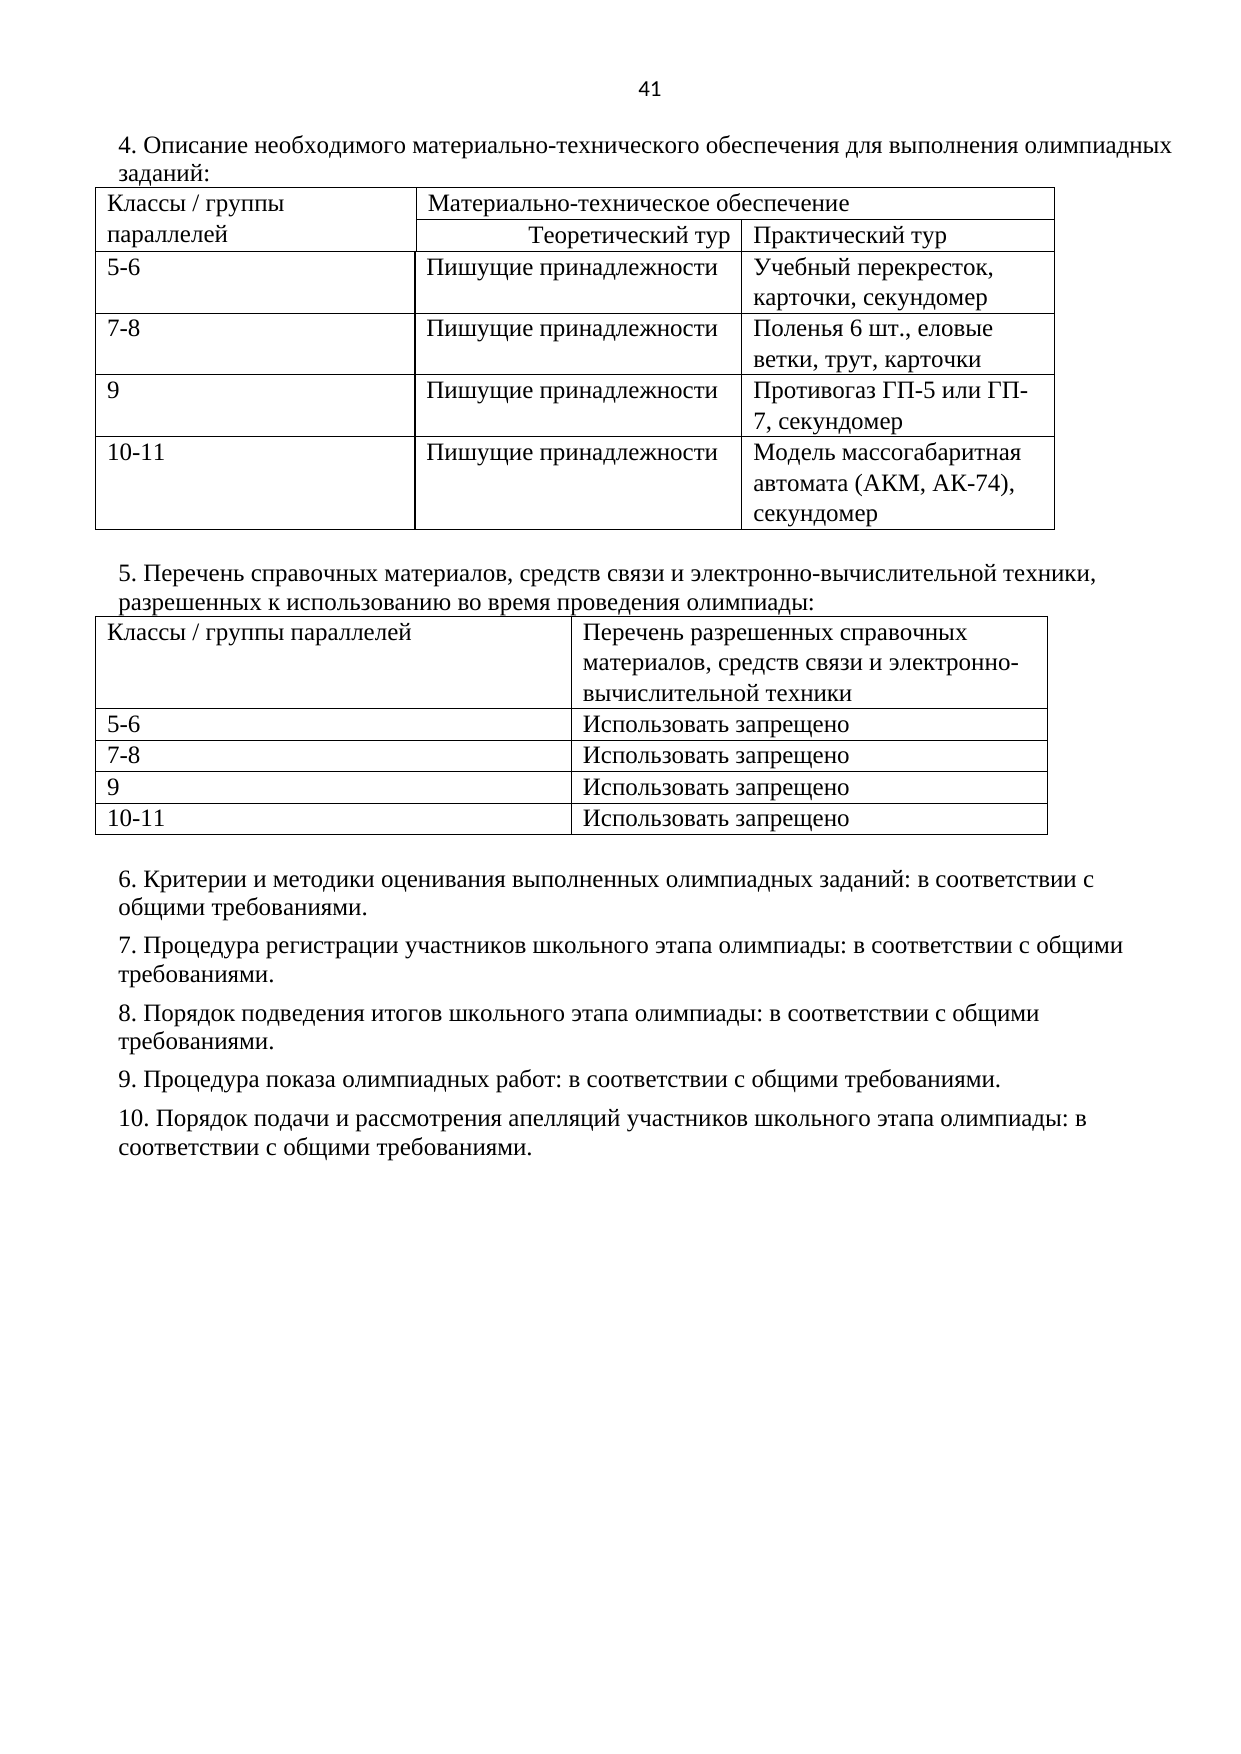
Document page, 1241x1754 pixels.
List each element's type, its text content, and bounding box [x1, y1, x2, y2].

table_header Перечень разрешенных справочных материалов, средств связи и электронно-вычислительной техники [572, 617, 1047, 708]
table_cell Модель массогабаритная автомата (АКМ, АК-74), секундомер [742, 437, 1054, 528]
text 6. Критерии и методики оценивания выполненных олимпиадных заданий: в соответствии с общими требованиями. [118, 864, 1181, 921]
table_cell Поленья 6 шт., еловые ветки, трут, карточки [742, 314, 1054, 374]
table_cell Использовать запрещено [572, 772, 1047, 802]
table_cell Учебный перекресток, карточки, секундомер [742, 252, 1054, 312]
table_cell 10-11 [96, 804, 571, 834]
table_header Материально-техническое обеспечение [417, 188, 1054, 219]
table_cell Использовать запрещено [572, 804, 1047, 834]
table_cell Пишущие принадлежности [416, 375, 741, 436]
table_cell 9 [96, 375, 414, 436]
table_cell 9 [96, 772, 571, 802]
table_cell Практический тур [742, 220, 1054, 251]
text 8. Порядок подведения итогов школьного этапа олимпиады: в соответствии с общими требованиями. [118, 998, 1181, 1055]
text 5. Перечень справочных материалов, средств связи и электронно-вычислительной техники, разрешенных к использованию во время проведения олимпиады: [118, 558, 1181, 616]
text 4. Описание необходимого материально-технического обеспечения для выполнения олимпиадных заданий: [118, 130, 1181, 187]
table_cell Пишущие принадлежности [416, 314, 741, 374]
table_cell Теоретический тур [417, 220, 741, 251]
table_cell 7-8 [96, 314, 414, 374]
text 7. Процедура регистрации участников школьного этапа олимпиады: в соответствии с общими требованиями. [118, 931, 1181, 988]
table_cell Использовать запрещено [572, 709, 1047, 739]
table_cell 5-6 [96, 709, 571, 739]
table_cell 10-11 [96, 437, 414, 528]
text 10. Порядок подачи и рассмотрения апелляций участников школьного этапа олимпиады: в соответствии с общими требованиями. [118, 1103, 1181, 1160]
table_cell 7-8 [96, 741, 571, 771]
table_cell Противогаз ГП-5 или ГП-7, секундомер [742, 375, 1054, 436]
table_header Классы / группы параллелей [96, 188, 416, 251]
table_header Классы / группы параллелей [96, 617, 571, 708]
table_cell 5-6 [96, 252, 414, 312]
table_cell Использовать запрещено [572, 741, 1047, 771]
table_cell Пишущие принадлежности [416, 252, 741, 312]
table_cell Пишущие принадлежности [416, 437, 741, 528]
text 9. Процедура показа олимпиадных работ: в соответствии с общими требованиями. [118, 1064, 1181, 1093]
